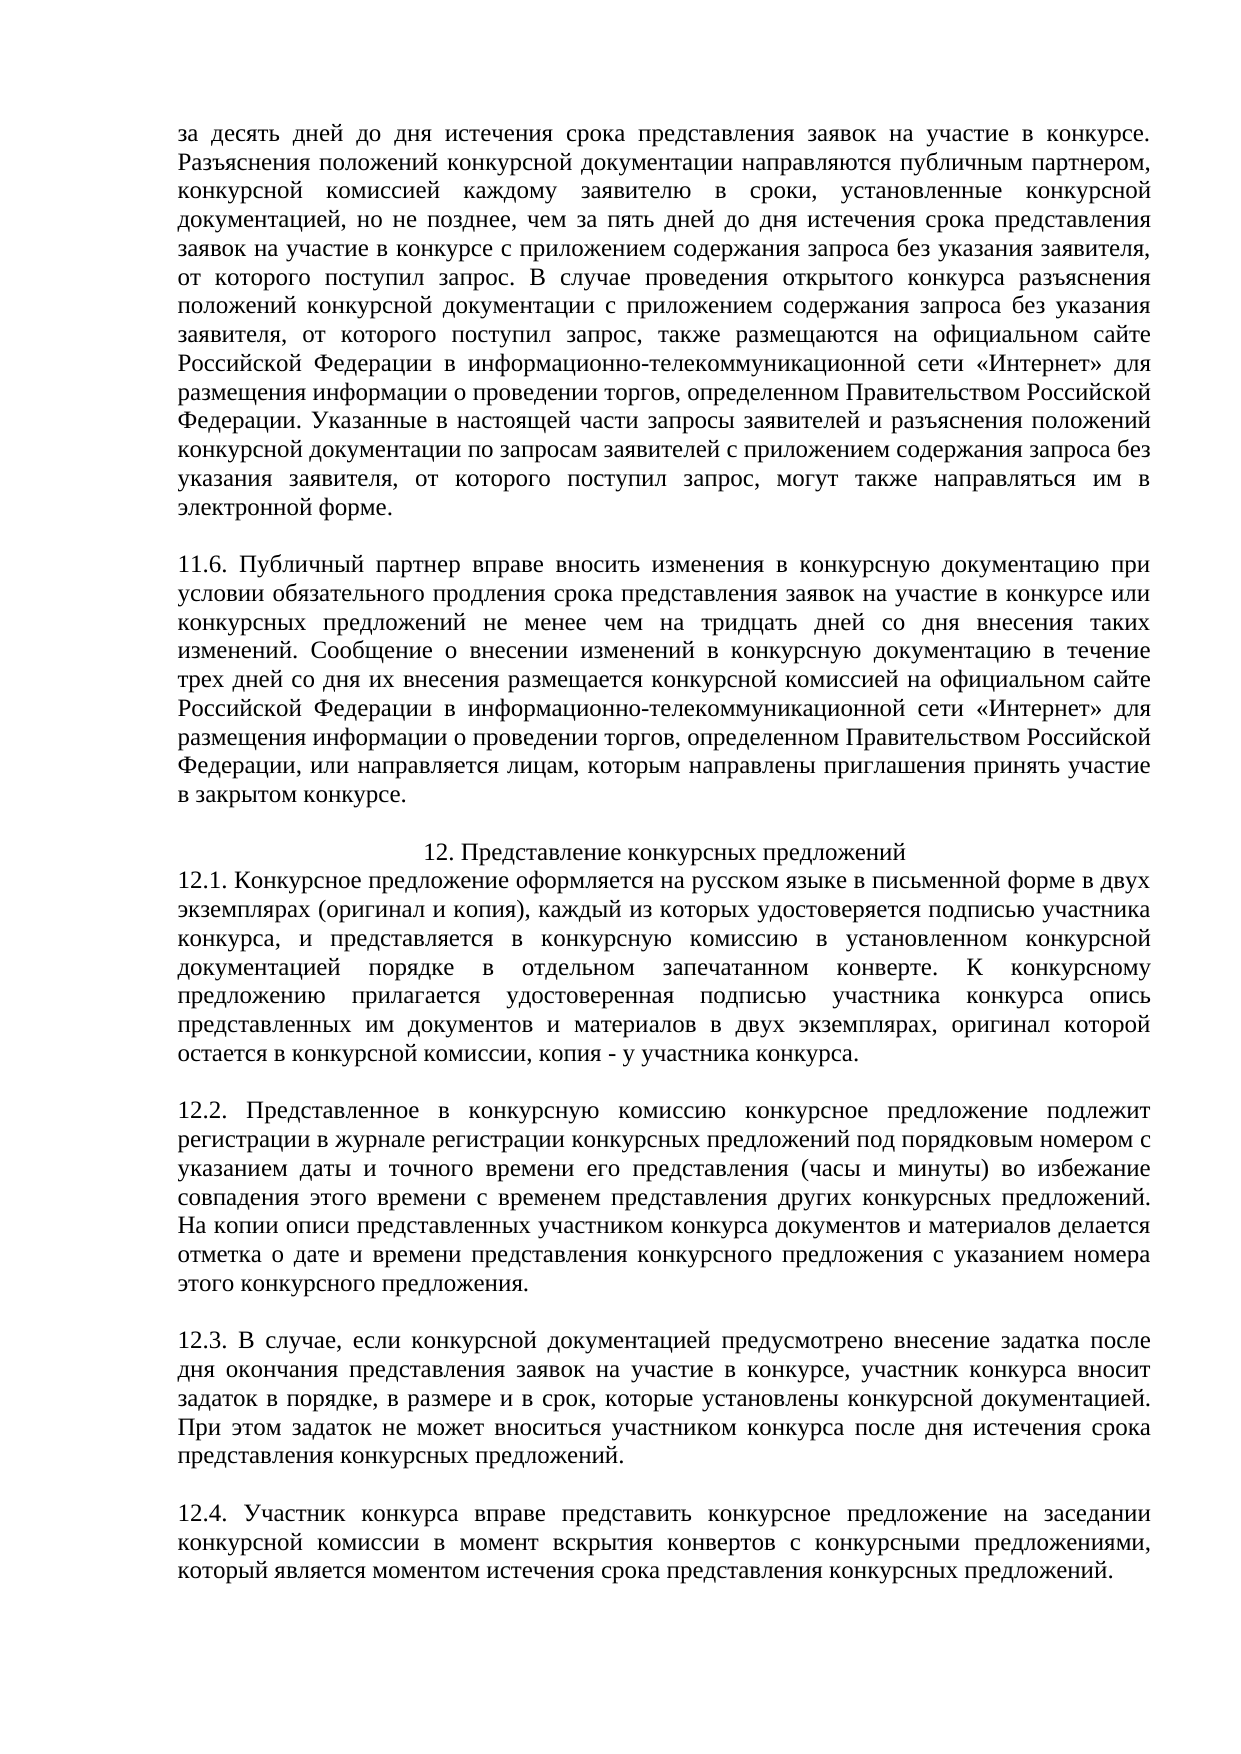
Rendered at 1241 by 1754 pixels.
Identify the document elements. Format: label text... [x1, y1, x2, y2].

text 12.1. Конкурсное предложение оформляется на русском языке в письменной форме в двух экземплярах (оригинал и копия), каждый из которых удостоверяется подписью участника конкурса, и представляется в конкурсную комиссию в установленном конкурсной документацией порядке в отдельном запечатанном конверте. К конкурсному предложению прилагается удостоверенная подписью участника конкурса опись представленных им документов и материалов в двух экземплярах, оригинал которой остается в конкурсной комиссии, копия - у участника конкурса. [177, 866, 1152, 1067]
text 12.3. В случае, если конкурсной документацией предусмотрено внесение задатка после дня окончания представления заявок на участие в конкурсе, участник конкурса вносит задаток в порядке, в размере и в срок, которые установлены конкурсной документацией. При этом задаток не может вноситься участником конкурса после дня истечения срока представления конкурсных предложений. [177, 1297, 1152, 1469]
text 12.2. Представленное в конкурсную комиссию конкурсное предложение подлежит регистрации в журнале регистрации конкурсных предложений под порядковым номером с указанием даты и точного времени его представления (часы и минуты) во избежание совпадения этого времени с временем представления других конкурсных предложений. На копии описи представленных участником конкурса документов и материалов делается отметка о дате и времени представления конкурсного предложения с указанием номера этого конкурсного предложения. [177, 1067, 1152, 1297]
text 12.4. Участник конкурса вправе представить конкурсное предложение на заседании конкурсной комиссии в момент вскрытия конвертов с конкурсными предложениями, который является моментом истечения срока представления конкурсных предложений. [177, 1469, 1152, 1584]
text 12. Представление конкурсных предложений [177, 837, 1152, 866]
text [177, 118, 1152, 521]
text 11.6. Публичный партнер вправе вносить изменения в конкурсную документацию при условии обязательного продления срока представления заявок на участие в конкурсе или конкурсных предложений не менее чем на тридцать дней со дня внесения таких изменений. Сообщение о внесении изменений в конкурсную документацию в течение трех дней со дня их внесения размещается конкурсной комиссией на официальном сайте Российской Федерации в информационно-телекоммуникационной сети «Интернет» для размещения информации о проведении торгов, определенном Правительством Российской Федерации, или направляется лицам, которым направлены приглашения принять участие в закрытом конкурсе. [177, 521, 1152, 808]
